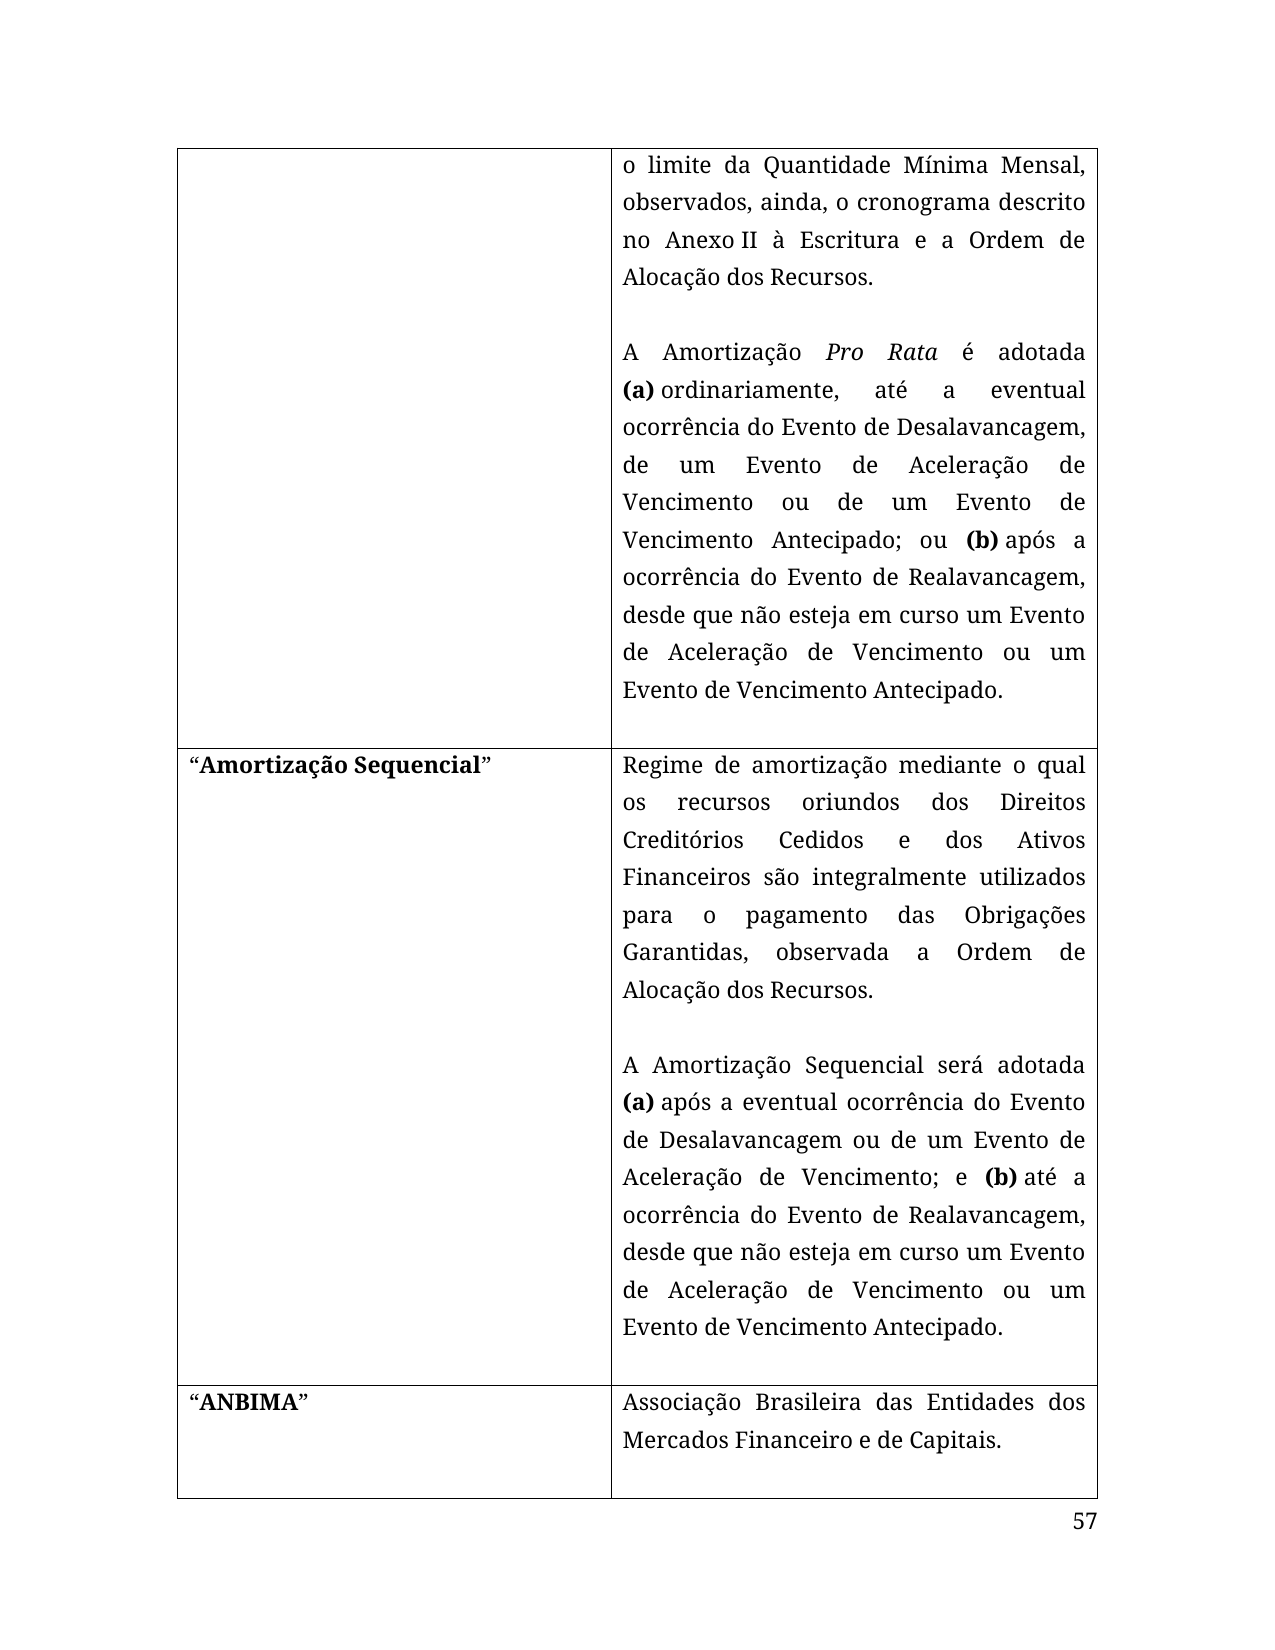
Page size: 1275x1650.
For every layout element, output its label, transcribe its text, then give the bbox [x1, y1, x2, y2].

table_cell “ANBIMA” [178, 1386, 611, 1498]
table_cell Regime de amortização mediante o qual os recursos oriundos dos Direitos Creditórios Cedidos e dos Ativos Financeiros são integralmente utilizados para o pagamento das Obrigações Garantidas, observada a Ordem de Alocação dos Recursos. A Amortização Sequencial será adotada (a) após a eventual ocorrência do Evento de Desalavancagem ou de um Evento de Aceleração de Vencimento; e (b) até a ocorrência do Evento de Realavancagem, desde que não esteja em curso um Evento de Aceleração de Vencimento ou um Evento de Vencimento Antecipado. [612, 749, 1097, 1385]
table_cell “Amortização Sequencial” [178, 749, 611, 1385]
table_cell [612, 149, 1097, 748]
table_cell Associação Brasileira das Entidades dos Mercados Financeiro e de Capitais. [612, 1386, 1097, 1498]
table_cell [178, 149, 611, 748]
